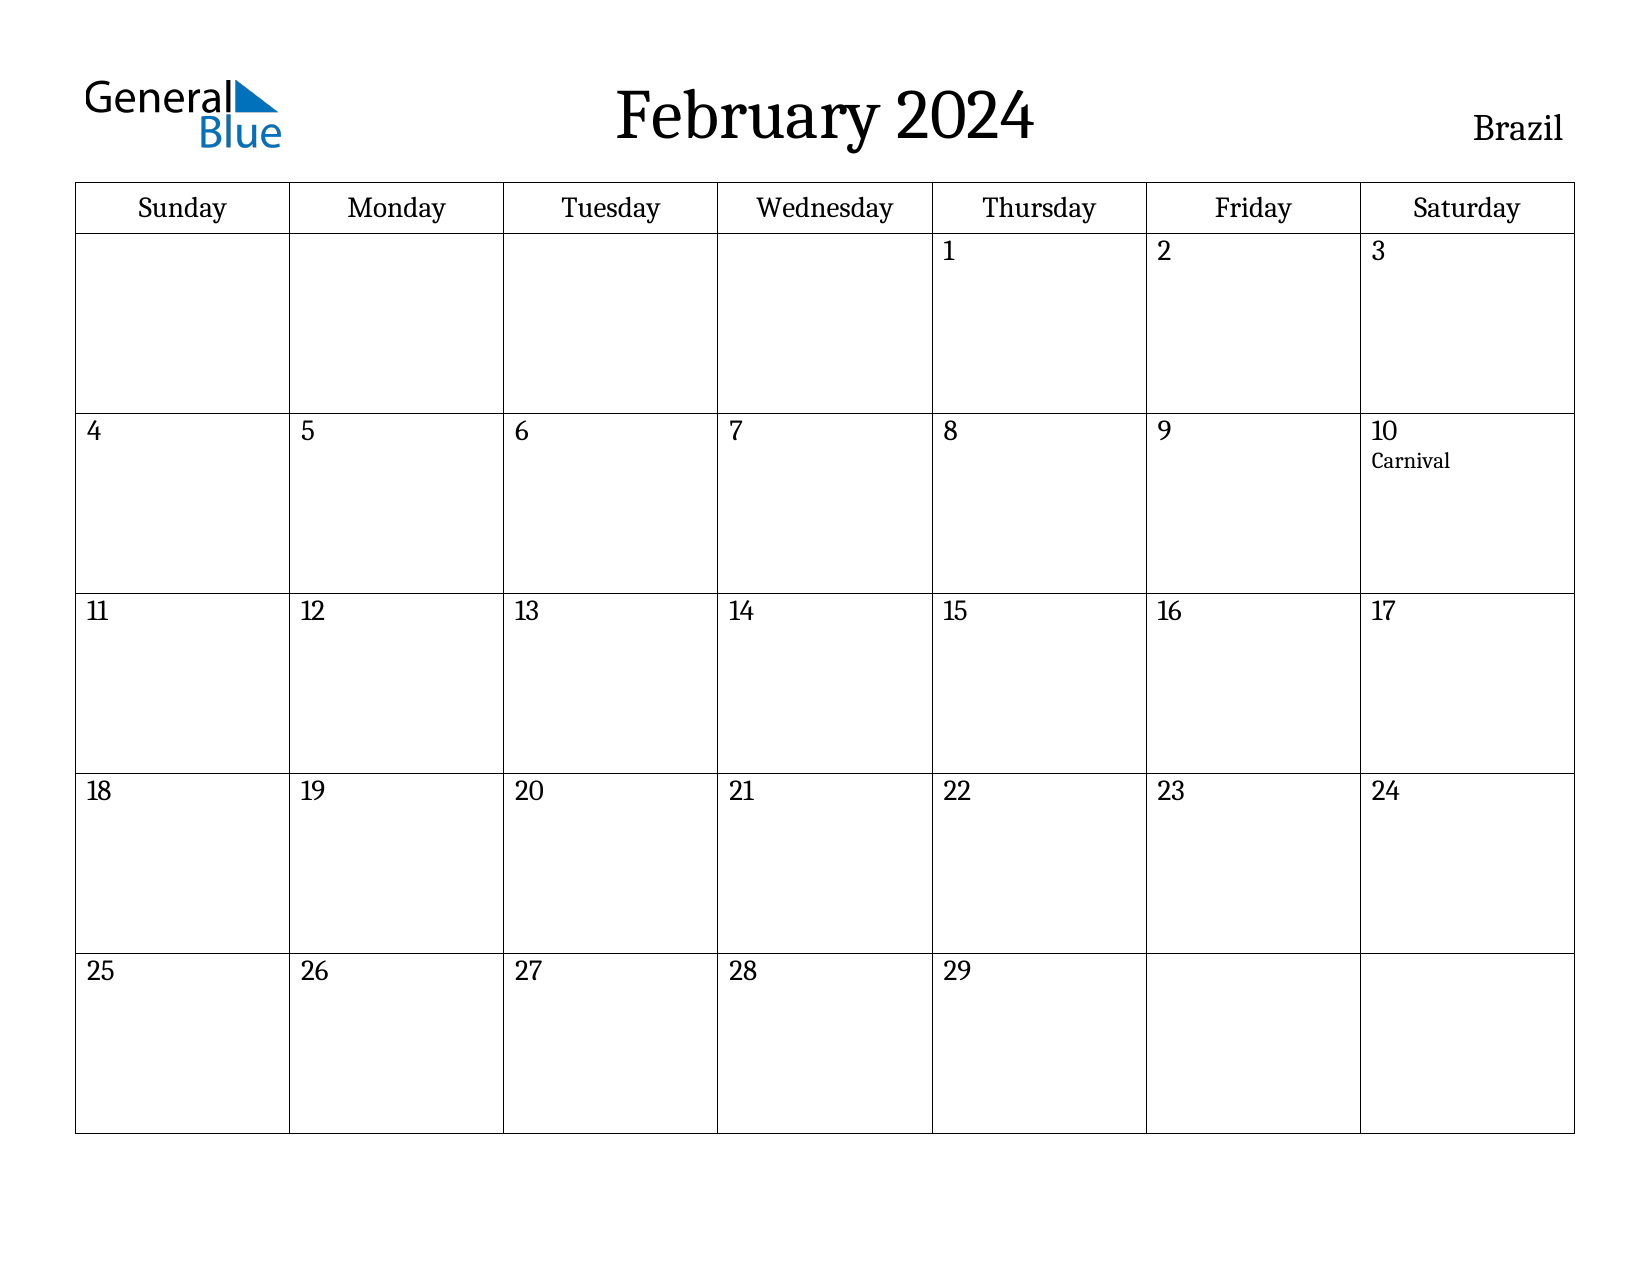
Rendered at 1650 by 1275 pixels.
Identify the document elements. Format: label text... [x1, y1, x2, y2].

table_cell [1361, 627, 1574, 773]
table_cell [1147, 627, 1360, 773]
table_cell [290, 808, 503, 953]
table_cell [1147, 448, 1360, 593]
table_cell [1147, 267, 1360, 413]
table_cell 2 [1147, 234, 1360, 267]
table_cell [933, 627, 1146, 773]
table_cell 18 [76, 774, 289, 807]
table_cell 20 [504, 774, 717, 807]
table_cell Saturday [1361, 183, 1574, 233]
table_cell 11 [76, 594, 289, 627]
table_header February 2024 [504, 75, 1146, 182]
table_cell [76, 808, 289, 953]
table_cell Carnival [1361, 448, 1574, 593]
table_cell 5 [290, 414, 503, 447]
table_cell 4 [76, 414, 289, 447]
table_cell 28 [718, 954, 932, 987]
table_cell 1 [933, 234, 1146, 267]
table_cell Friday [1147, 183, 1360, 233]
table_cell [1147, 808, 1360, 953]
table_cell 16 [1147, 594, 1360, 627]
table_cell [718, 448, 932, 593]
table_cell [76, 448, 289, 593]
table_cell [718, 234, 932, 267]
table_cell [504, 988, 717, 1133]
table_cell [933, 267, 1146, 413]
table_cell Sunday [76, 183, 289, 233]
table_cell [504, 448, 717, 593]
table_cell 23 [1147, 774, 1360, 807]
table_cell [718, 988, 932, 1133]
table_cell 24 [1361, 774, 1574, 807]
table_cell [290, 988, 503, 1133]
table_cell [504, 808, 717, 953]
table_cell [1361, 808, 1574, 953]
table_cell Thursday [933, 183, 1146, 233]
table_cell 26 [290, 954, 503, 987]
table_cell 14 [718, 594, 932, 627]
table_cell 7 [718, 414, 932, 447]
table_cell 22 [933, 774, 1146, 807]
table_cell Tuesday [504, 183, 717, 233]
table_cell [290, 627, 503, 773]
table_cell [504, 234, 717, 267]
table_cell [290, 267, 503, 413]
table_cell 6 [504, 414, 717, 447]
picture [86, 80, 281, 148]
table_cell [1147, 954, 1360, 987]
table_cell [504, 267, 717, 413]
table_cell [290, 448, 503, 593]
table_cell 3 [1361, 234, 1574, 267]
table_cell 12 [290, 594, 503, 627]
table_header [76, 75, 503, 182]
table_cell 29 [933, 954, 1146, 987]
table_cell [718, 267, 932, 413]
table_cell 15 [933, 594, 1146, 627]
table_cell [1361, 988, 1574, 1133]
table_cell [718, 808, 932, 953]
table_cell 8 [933, 414, 1146, 447]
table_cell 25 [76, 954, 289, 987]
table_cell [1147, 988, 1360, 1133]
table_cell Wednesday [718, 183, 932, 233]
table_cell [76, 267, 289, 413]
table_cell [933, 988, 1146, 1133]
table_cell [290, 234, 503, 267]
table_cell 19 [290, 774, 503, 807]
table_cell 10 [1361, 414, 1574, 447]
table_cell [718, 627, 932, 773]
table_cell [76, 988, 289, 1133]
table_cell [1361, 954, 1574, 987]
table_cell [933, 808, 1146, 953]
table_cell [76, 627, 289, 773]
table_cell 21 [718, 774, 932, 807]
table_cell Monday [290, 183, 503, 233]
table_cell 13 [504, 594, 717, 627]
table_cell 9 [1147, 414, 1360, 447]
table_cell [1361, 267, 1574, 413]
table_cell 17 [1361, 594, 1574, 627]
table_cell [504, 627, 717, 773]
table_cell 27 [504, 954, 717, 987]
table_cell [76, 234, 289, 267]
table_header Brazil [1146, 75, 1574, 182]
table_cell [933, 448, 1146, 593]
